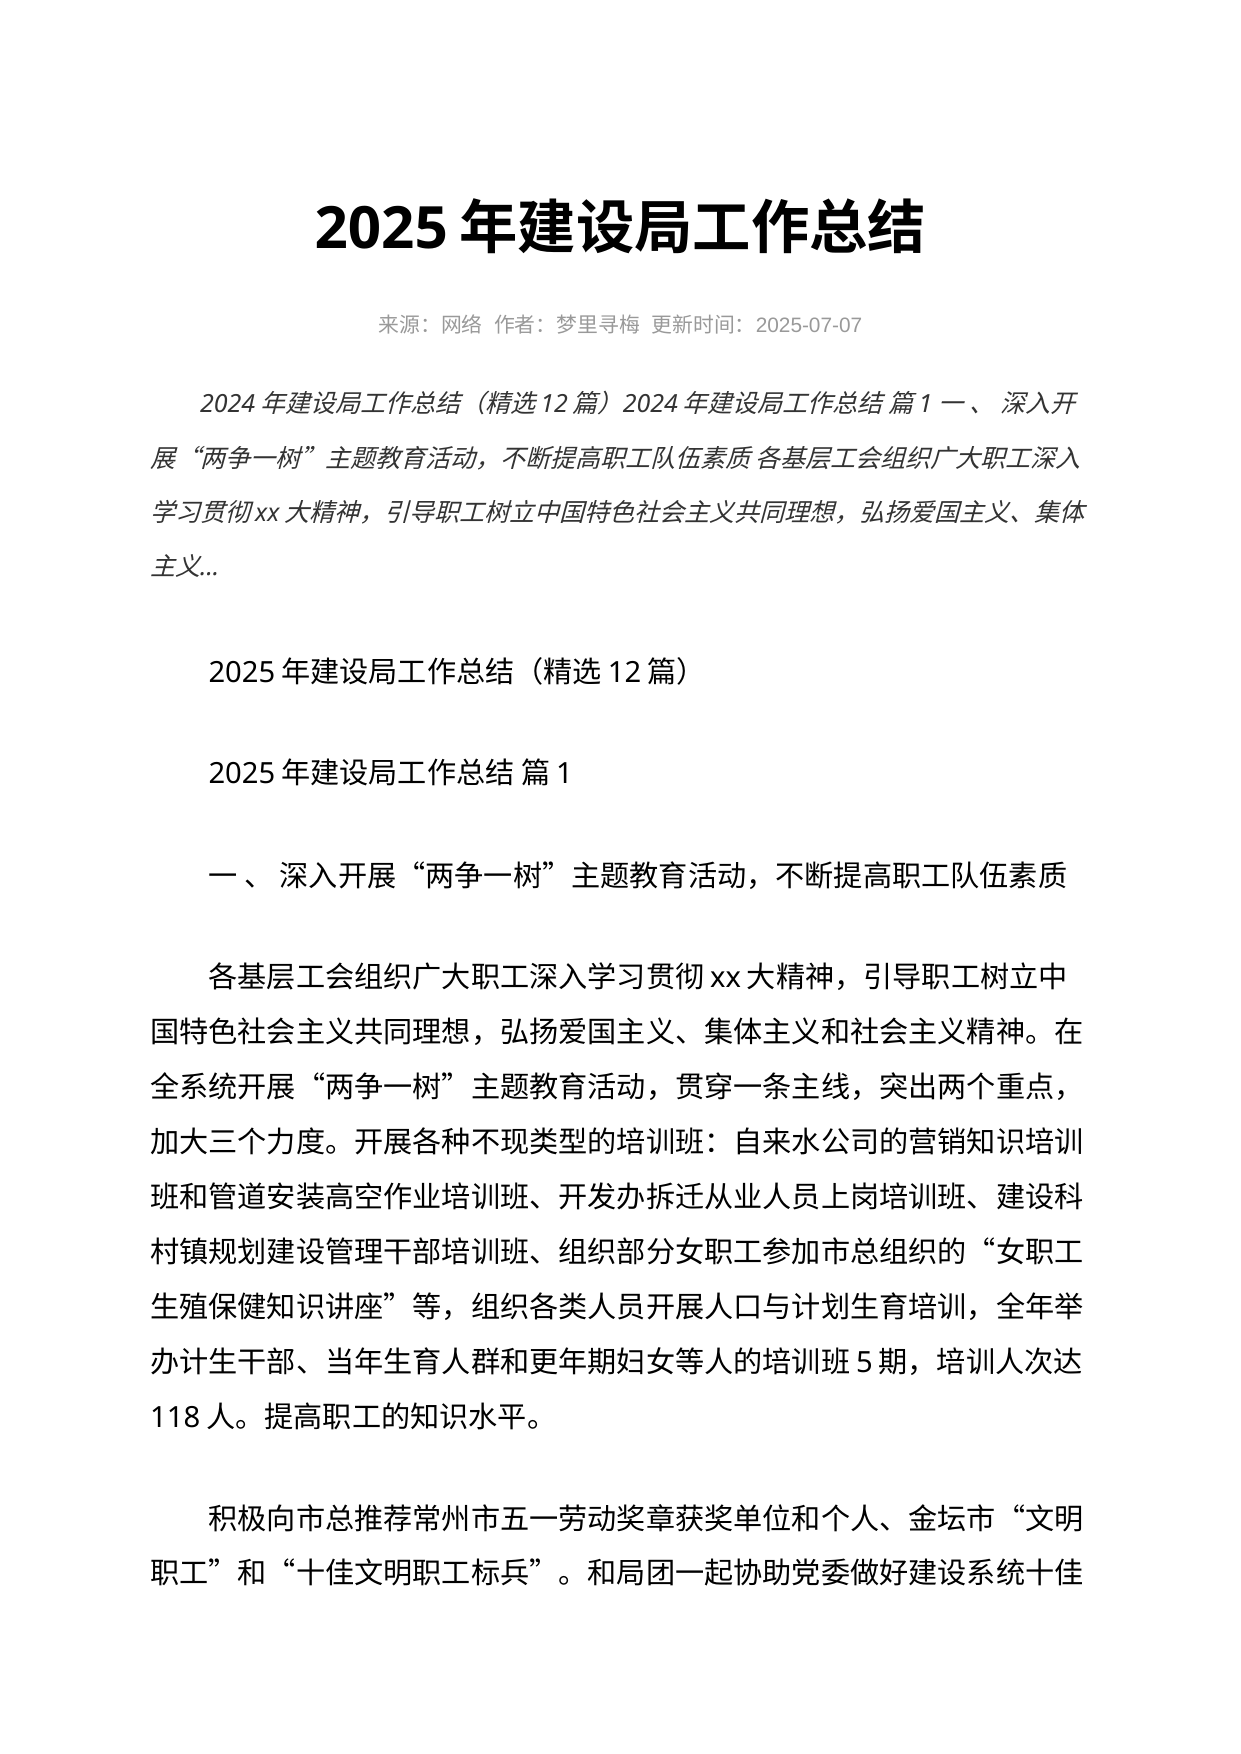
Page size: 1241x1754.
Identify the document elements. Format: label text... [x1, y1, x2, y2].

text 2025年建设局工作总结 篇1 [150, 750, 1090, 792]
subtitle 2025年建设局工作总结 [150, 181, 1090, 266]
text 2024年建设局工作总结（精选12篇）2024年建设局工作总结 篇1 一 、 深入开展“两争一树”主题教育活动，不断提高职工队伍素质 各基层工会组织广大职工深入学习贯彻xx大精神，引导职工树立中国特色社会主义共同理想，弘扬爱国主义、集体主义... [150, 384, 1090, 583]
text 一 、 深入开展“两争一树”主题教育活动，不断提高职工队伍素质 [150, 852, 1090, 894]
text 2025年建设局工作总结（精选12篇） [150, 648, 1090, 691]
text 各基层工会组织广大职工深入学习贯彻xx大精神，引导职工树立中国特色社会主义共同理想，弘扬爱国主义、集体主义和社会主义精神。在全系统开展“两争一树”主题教育活动，贯穿一条主线，突出两个重点，加大三个力度。开展各种不现类型的培训班：自来水公司的营销知识培训班和管道安装高空作业培训班、开发办拆迁从业人员上岗培训班、建设科村镇规划建设管理干部培训班、组织部分女职工参加市总组织的“女职工生殖保健知识讲座”等，组织各类人员开展人口与计划生育培训，全年举办计生干部、当年生育人群和更年期妇女等人的培训班5期，培训人次达118人。提高职工的知识水平。 [150, 954, 1090, 1436]
text 来源：网络 作者：梦里寻梅 更新时间：2025-07-07 [150, 313, 1090, 337]
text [150, 1495, 1090, 1592]
